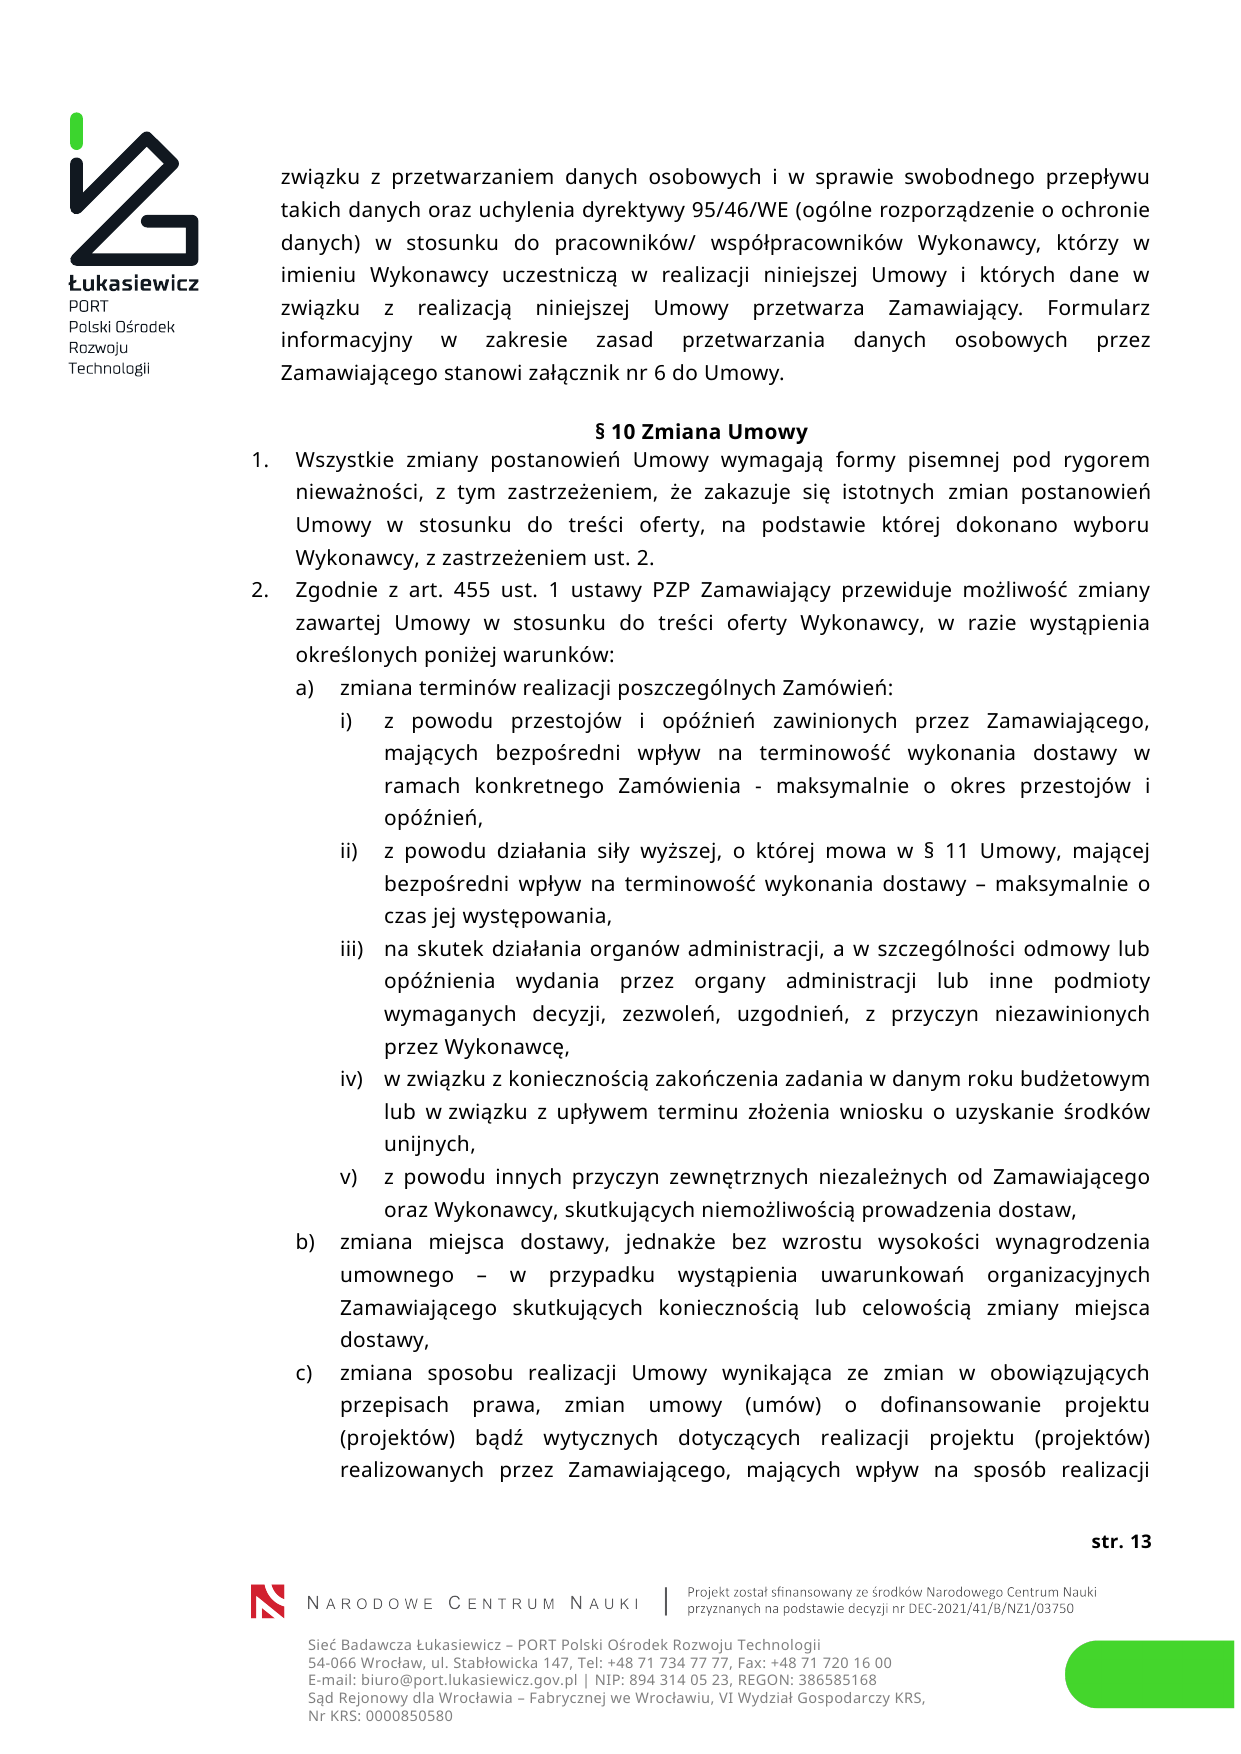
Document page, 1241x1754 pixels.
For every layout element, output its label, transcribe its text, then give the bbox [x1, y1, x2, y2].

subtitle § 10 Zmiana Umowy [251, 416, 1152, 445]
list z powodu innych przyczyn zewnętrznych niezależnych od Zamawiającego oraz Wykonawcy, skutkujących niemożliwością prowadzenia dostaw, [340, 1162, 1152, 1223]
list na skutek działania organów administracji, a w szczególności odmowy lub opóźnienia wydania przez organy administracji lub inne podmioty wymaganych decyzji, zezwoleń, uzgodnień, z przyczyn niezawinionych przez Wykonawcę, [340, 934, 1152, 1060]
list w związku z koniecznością zakończenia zadania w danym roku budżetowym lub w związku z upływem terminu złożenia wniosku o uzyskanie środków unijnych, [340, 1064, 1152, 1158]
list z powodu działania siły wyższej, o której mowa w § 11 Umowy, mającej bezpośredni wpływ na terminowość wykonania dostawy – maksymalnie o czas jej występowania, [340, 836, 1152, 930]
picture [1061, 1636, 1241, 1754]
list Wszystkie zmiany postanowień Umowy wymagają formy pisemnej pod rygorem nieważności, z tym zastrzeżeniem, że zakazuje się istotnych zmian postanowień Umowy w stosunku do treści oferty, na podstawie której dokonano wyboru Wykonawcy, z zastrzeżeniem ust. 2. [251, 445, 1152, 571]
list Zgodnie z art. 455 ust. 1 ustawy PZP Zamawiający przewiduje możliwość zmiany zawartej Umowy w stosunku do treści oferty Wykonawcy, w razie wystąpienia określonych poniżej warunków: [251, 575, 1152, 669]
list zmiana terminów realizacji poszczególnych Zamówień: [295, 673, 1152, 702]
list zmiana miejsca dostawy, jednakże bez wzrostu wysokości wynagrodzenia umownego – w przypadku wystąpienia uwarunkowań organizacyjnych Zamawiającego skutkujących koniecznością lub celowością zmiany miejsca dostawy, [295, 1227, 1152, 1354]
picture [251, 1582, 1102, 1620]
list z powodu przestojów i opóźnień zawinionych przez Zamawiającego, mających bezpośredni wpływ na terminowość wykonania dostawy w ramach konkretnego Zamówienia - maksymalnie o okres przestojów i opóźnień, [340, 706, 1152, 832]
